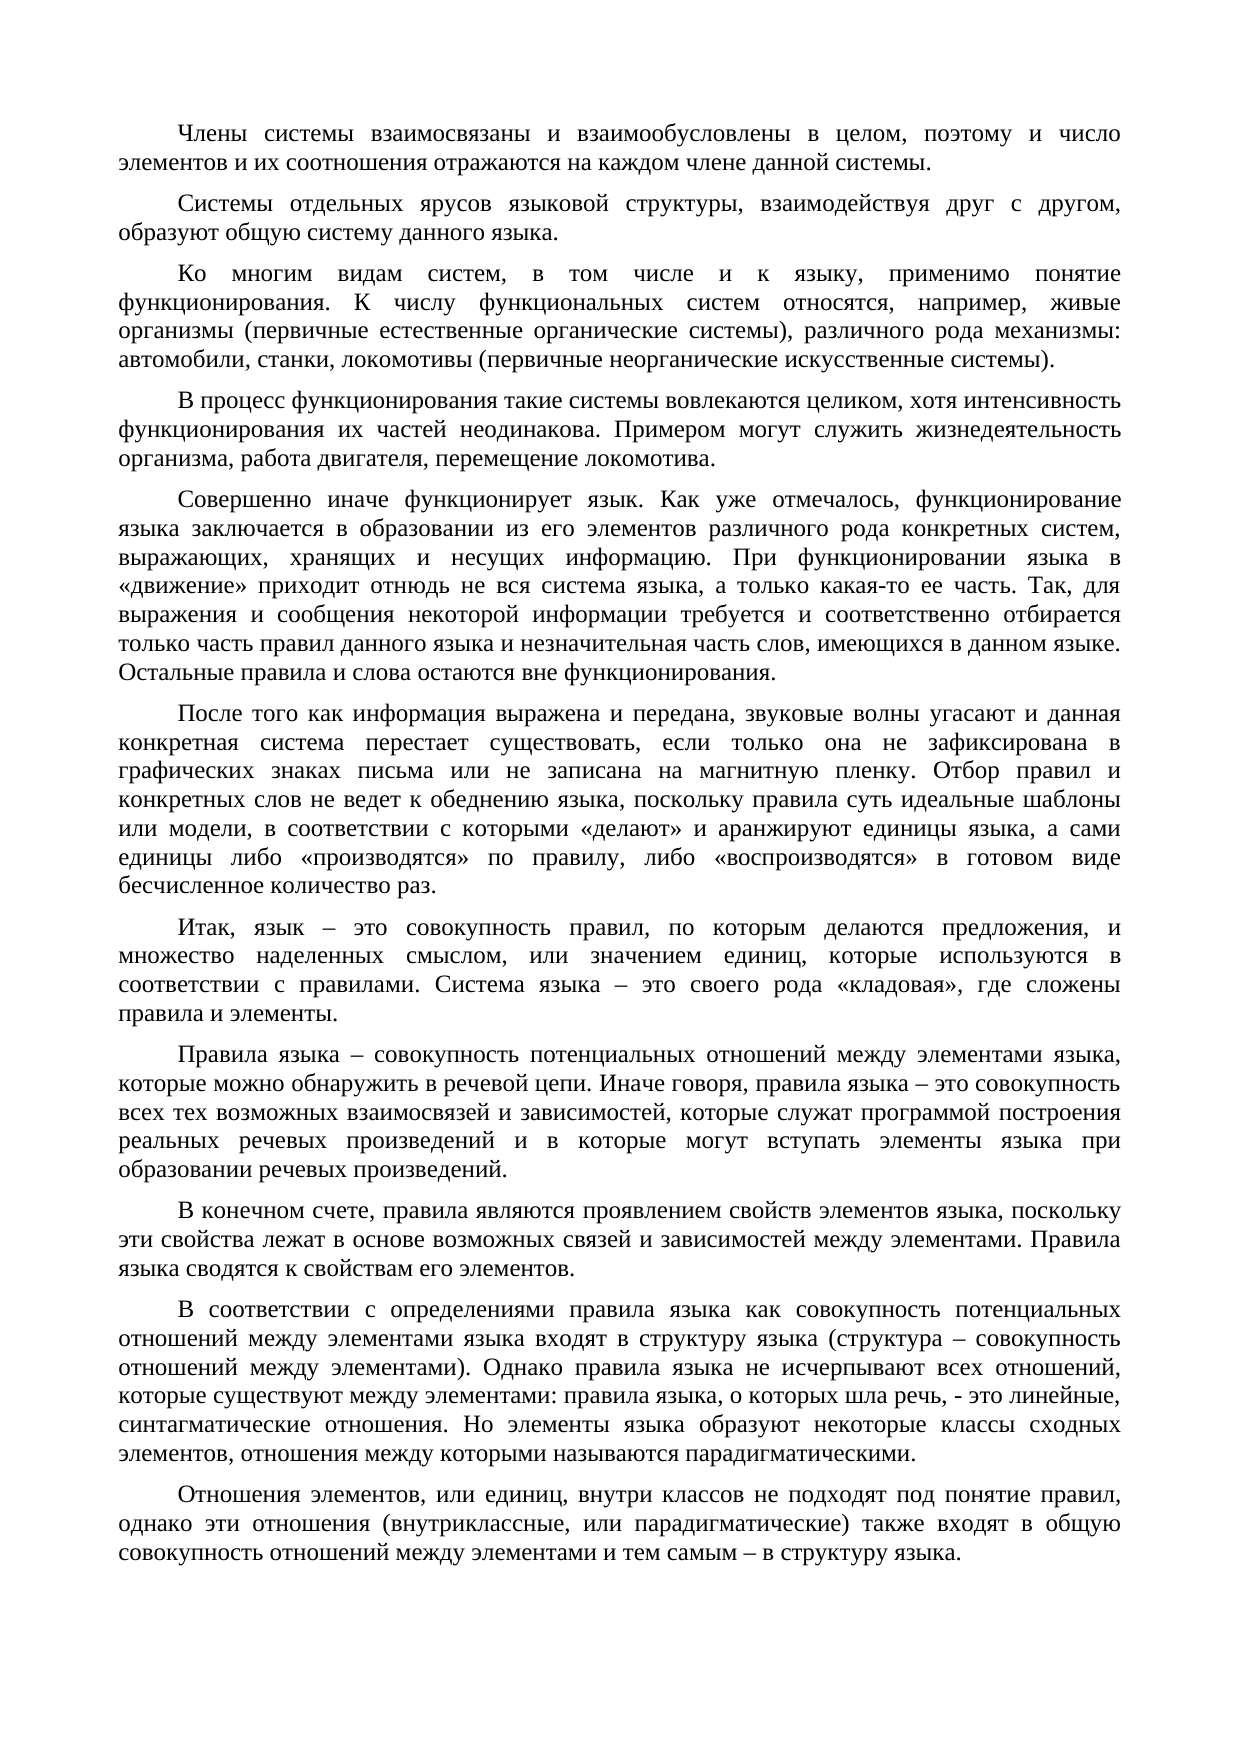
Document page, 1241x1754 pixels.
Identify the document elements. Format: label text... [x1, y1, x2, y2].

text В конечном счете, правила являются проявлением свойств элементов языка, поскольку эти свойства лежат в основе возможных связей и зависимостей между элементами. Правила языка сводятся к свойствам его элементов. [118, 1196, 1122, 1282]
text В процесс функционирования такие системы вовлекаются целиком, хотя интенсивность функционирования их частей неодинакова. Примером могут служить жизнедеятельность организма, работа двигателя, перемещение локомотива. [118, 386, 1122, 472]
text Совершенно иначе функционирует язык. Как уже отмечалось, функционирование языка заключается в образовании из его элементов различного рода конкретных систем, выражающих, хранящих и несущих информацию. При функционировании языка в «движение» приходит отнюдь не вся система языка, а только какая-то ее часть. Так, для выражения и сообщения некоторой информации требуется и соответственно отбирается только часть правил данного языка и незначительная часть слов, имеющихся в данном языке. Остальные правила и слова остаются вне функционирования. [118, 484, 1122, 686]
text Отношения элементов, или единиц, внутри классов не подходят под понятие правил, однако эти отношения (внутриклассные, или парадигматические) также входят в общую совокупность отношений между элементами и тем самым – в структуру языка. [118, 1479, 1122, 1566]
text После того как информация выражена и передана, звуковые волны угасают и данная конкретная система перестает существовать, если только она не зафиксирована в графических знаках письма или не записана на магнитную пленку. Отбор правил и конкретных слов не ведет к обеднению языка, поскольку правила суть идеальные шаблоны или модели, в соответствии с которыми «делают» и аранжируют единицы языка, а сами единицы либо «производятся» по правилу, либо «воспроизводятся» в готовом виде бесчисленное количество раз. [118, 698, 1122, 899]
text Правила языка – совокупность потенциальных отношений между элементами языка, которые можно обнаружить в речевой цепи. Иначе говоря, правила языка – это совокупность всех тех возможных взаимосвязей и зависимостей, которые служат программой построения реальных речевых произведений и в которые могут вступать элементы языка при образовании речевых произведений. [118, 1039, 1122, 1183]
text Ко многим видам систем, в том числе и к языку, применимо понятие функционирования. К числу функциональных систем относятся, например, живые организмы (первичные естественные органические системы), различного рода механизмы: автомобили, станки, локомотивы (первичные неорганические искусственные системы). [118, 258, 1122, 373]
text Итак, язык – это совокупность правил, по которым делаются предложения, и множество наделенных смыслом, или значением единиц, которые используются в соответствии с правилами. Система языка – это своего рода «кладовая», где сложены правила и элементы. [118, 912, 1122, 1027]
text В соответствии с определениями правила языка как совокупность потенциальных отношений между элементами языка входят в структуру языка (структура – совокупность отношений между элементами). Однако правила языка не исчерпывают всех отношений, которые существуют между элементами: правила языка, о которых шла речь, - это линейные, синтагматические отношения. Но элементы языка образуют некоторые классы сходных элементов, отношения между которыми называются парадигматическими. [118, 1294, 1122, 1467]
text Системы отдельных ярусов языковой структуры, взаимодействуя друг с другом, образуют общую систему данного языка. [118, 188, 1122, 246]
text Члены системы взаимосвязаны и взаимообусловлены в целом, поэтому и число элементов и их соотношения отражаются на каждом члене данной системы. [118, 118, 1122, 176]
